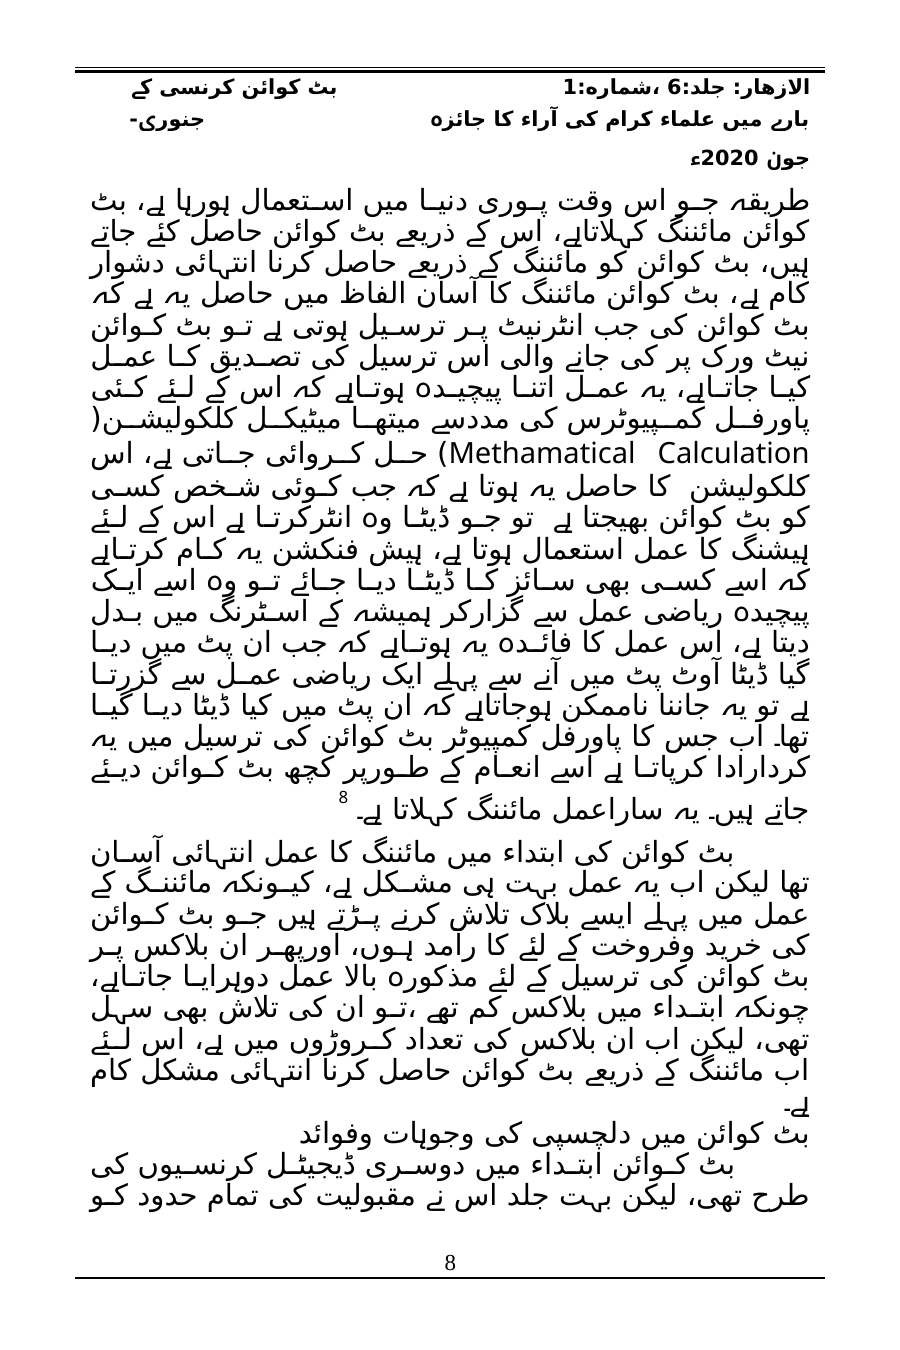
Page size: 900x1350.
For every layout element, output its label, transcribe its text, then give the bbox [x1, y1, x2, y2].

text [90, 186, 810, 837]
subtitle بٹ کوائن میں دلچسپی کی وجوہات وفوائد [90, 1118, 810, 1150]
text بٹ کوائن کی ابتداء میں مائننگ کا عمل انتہائی آسان تھا لیکن اب یہ عمل بہت ہی مشکل ہے، کیونکہ مائننگ کے عمل میں پہلے ایسے بلاک تلاش کرنے پڑتے ہیں جو بٹ کوائن کی خرید وفروخت کے لئے کا رآمد ہوں، اورپھر ان بلاکس پر بٹ کوائن کی ترسیل کے لئے مذکورہ بالا عمل دوہرایا جاتاہے، چونکہ ابتداء میں بلاکس کم تھے ،تو ان کی تلاش بھی سہل تھی، لیکن اب ان بلاکس کی تعداد کروڑوں میں ہے، اس لئے اب مائننگ کے ذریعے بٹ کوائن حاصل کرنا انتہائی مشکل کام ہے۔ [90, 837, 810, 1118]
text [90, 1150, 810, 1212]
